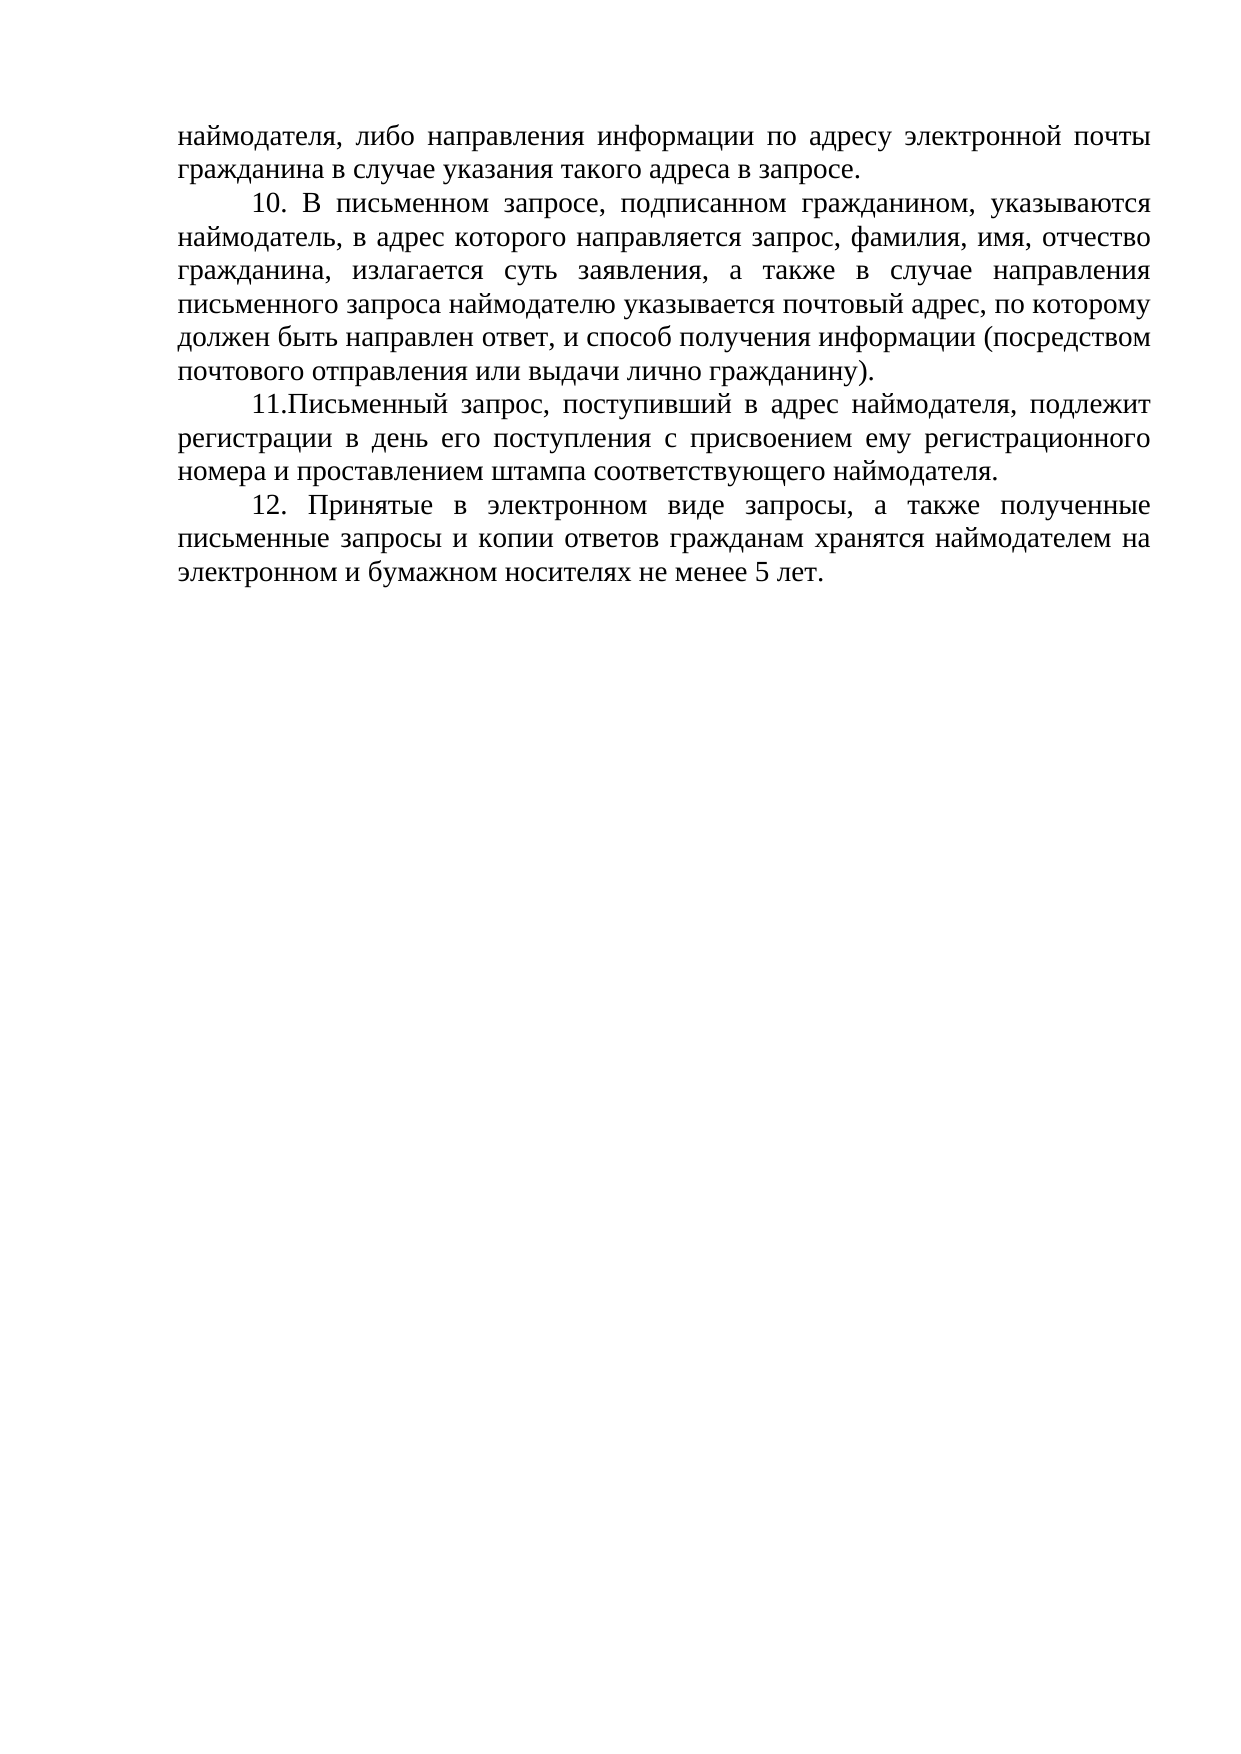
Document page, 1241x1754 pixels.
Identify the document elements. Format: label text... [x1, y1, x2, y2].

text 12. Принятые в электронном виде запросы, а также полученные письменные запросы и копии ответов гражданам хранятся наймодателем на электронном и бумажном носителях не менее 5 лет. [177, 487, 1152, 588]
text 11.Письменный запрос, поступивший в адрес наймодателя, подлежит регистрации в день его поступления с присвоением ему регистрационного номера и проставлением штампа соответствующего наймодателя. [177, 386, 1152, 487]
text 10. В письменном запросе, подписанном гражданином, указываются наймодатель, в адрес которого направляется запрос, фамилия, имя, отчество гражданина, излагается суть заявления, а также в случае направления письменного запроса наймодателю указывается почтовый адрес, по которому должен быть направлен ответ, и способ получения информации (посредством почтового отправления или выдачи лично гражданину). [177, 185, 1152, 386]
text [177, 118, 1152, 185]
